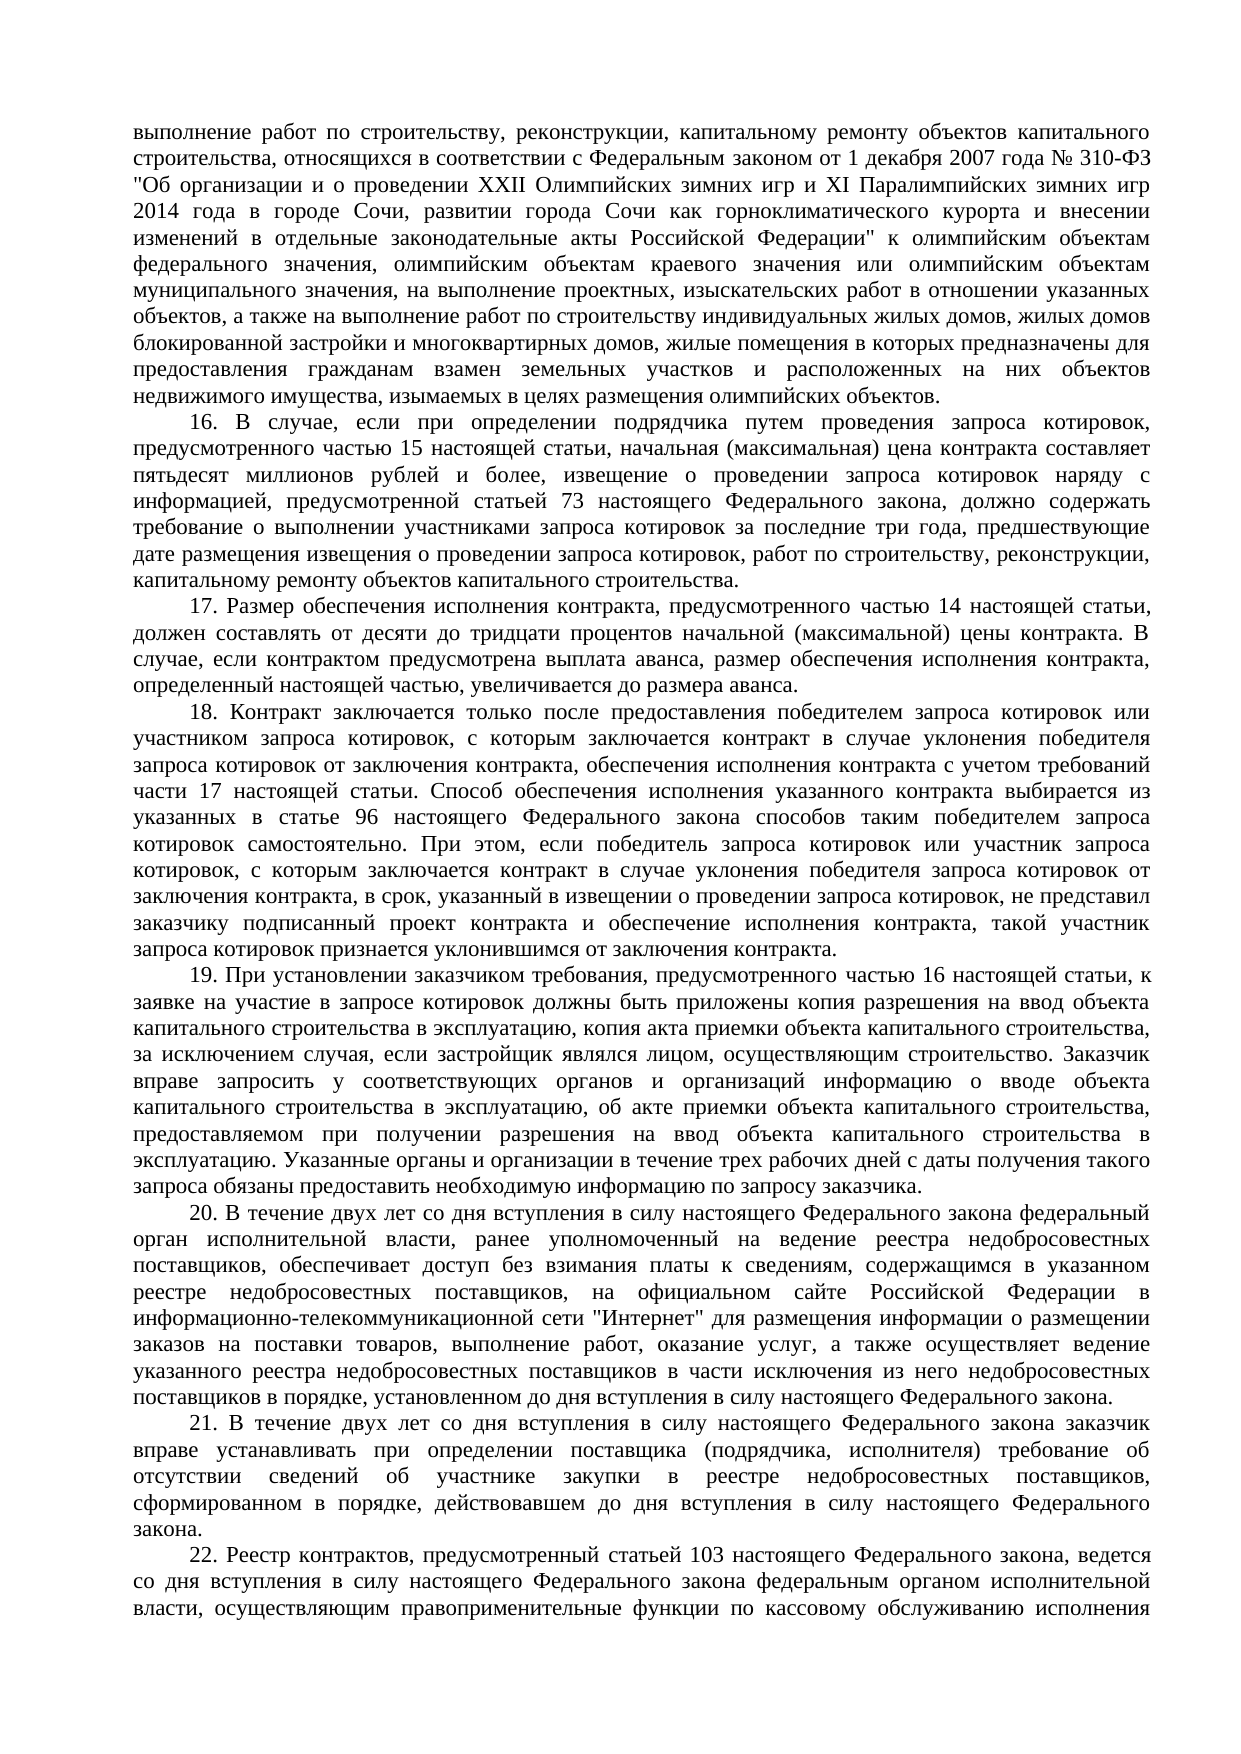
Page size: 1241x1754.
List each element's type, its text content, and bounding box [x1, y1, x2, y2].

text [133, 1541, 1152, 1620]
text 18. Контракт заключается только после предоставления победителем запроса котировок или участником запроса котировок, с которым заключается контракт в случае уклонения победителя запроса котировок от заключения контракта, обеспечения исполнения контракта с учетом требований части 17 настоящей статьи. Способ обеспечения исполнения указанного контракта выбирается из указанных в статье 96 настоящего Федерального закона способов таким победителем запроса котировок самостоятельно. При этом, если победитель запроса котировок или участник запроса котировок, с которым заключается контракт в случае уклонения победителя запроса котировок от заключения контракта, в срок, указанный в извещении о проведении запроса котировок, не представил заказчику подписанный проект контракта и обеспечение исполнения контракта, такой участник запроса котировок признается уклонившимся от заключения контракта. [133, 698, 1152, 961]
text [133, 118, 1152, 408]
text 20. В течение двух лет со дня вступления в силу настоящего Федерального закона федеральный орган исполнительной власти, ранее уполномоченный на ведение реестра недобросовестных поставщиков, обеспечивает доступ без взимания платы к сведениям, содержащимся в указанном реестре недобросовестных поставщиков, на официальном сайте Российской Федерации в информационно-телекоммуникационной сети "Интернет" для размещения информации о размещении заказов на поставки товаров, выполнение работ, оказание услуг, а также осуществляет ведение указанного реестра недобросовестных поставщиков в части исключения из него недобросовестных поставщиков в порядке, установленном до дня вступления в силу настоящего Федерального закона. [133, 1199, 1152, 1409]
text 16. В случае, если при определении подрядчика путем проведения запроса котировок, предусмотренного частью 15 настоящей статьи, начальная (максимальная) цена контракта составляет пятьдесят миллионов рублей и более, извещение о проведении запроса котировок наряду с информацией, предусмотренной статьей 73 настоящего Федерального закона, должно содержать требование о выполнении участниками запроса котировок за последние три года, предшествующие дате размещения извещения о проведении запроса котировок, работ по строительству, реконструкции, капитальному ремонту объектов капитального строительства. [133, 408, 1152, 592]
text 19. При установлении заказчиком требования, предусмотренного частью 16 настоящей статьи, к заявке на участие в запросе котировок должны быть приложены копия разрешения на ввод объекта капитального строительства в эксплуатацию, копия акта приемки объекта капитального строительства, за исключением случая, если застройщик являлся лицом, осуществляющим строительство. Заказчик вправе запросить у соответствующих органов и организаций информацию о вводе объекта капитального строительства в эксплуатацию, об акте приемки объекта капитального строительства, предоставляемом при получении разрешения на ввод объекта капитального строительства в эксплуатацию. Указанные органы и организации в течение трех рабочих дней с даты получения такого запроса обязаны предоставить необходимую информацию по запросу заказчика. [133, 961, 1152, 1199]
text 17. Размер обеспечения исполнения контракта, предусмотренного частью 14 настоящей статьи, должен составлять от десяти до тридцати процентов начальной (максимальной) цены контракта. В случае, если контрактом предусмотрена выплата аванса, размер обеспечения исполнения контракта, определенный настоящей частью, увеличивается до размера аванса. [133, 592, 1152, 698]
text 21. В течение двух лет со дня вступления в силу настоящего Федерального закона заказчик вправе устанавливать при определении поставщика (подрядчика, исполнителя) требование об отсутствии сведений об участнике закупки в реестре недобросовестных поставщиков, сформированном в порядке, действовавшем до дня вступления в силу настоящего Федерального закона. [133, 1409, 1152, 1541]
